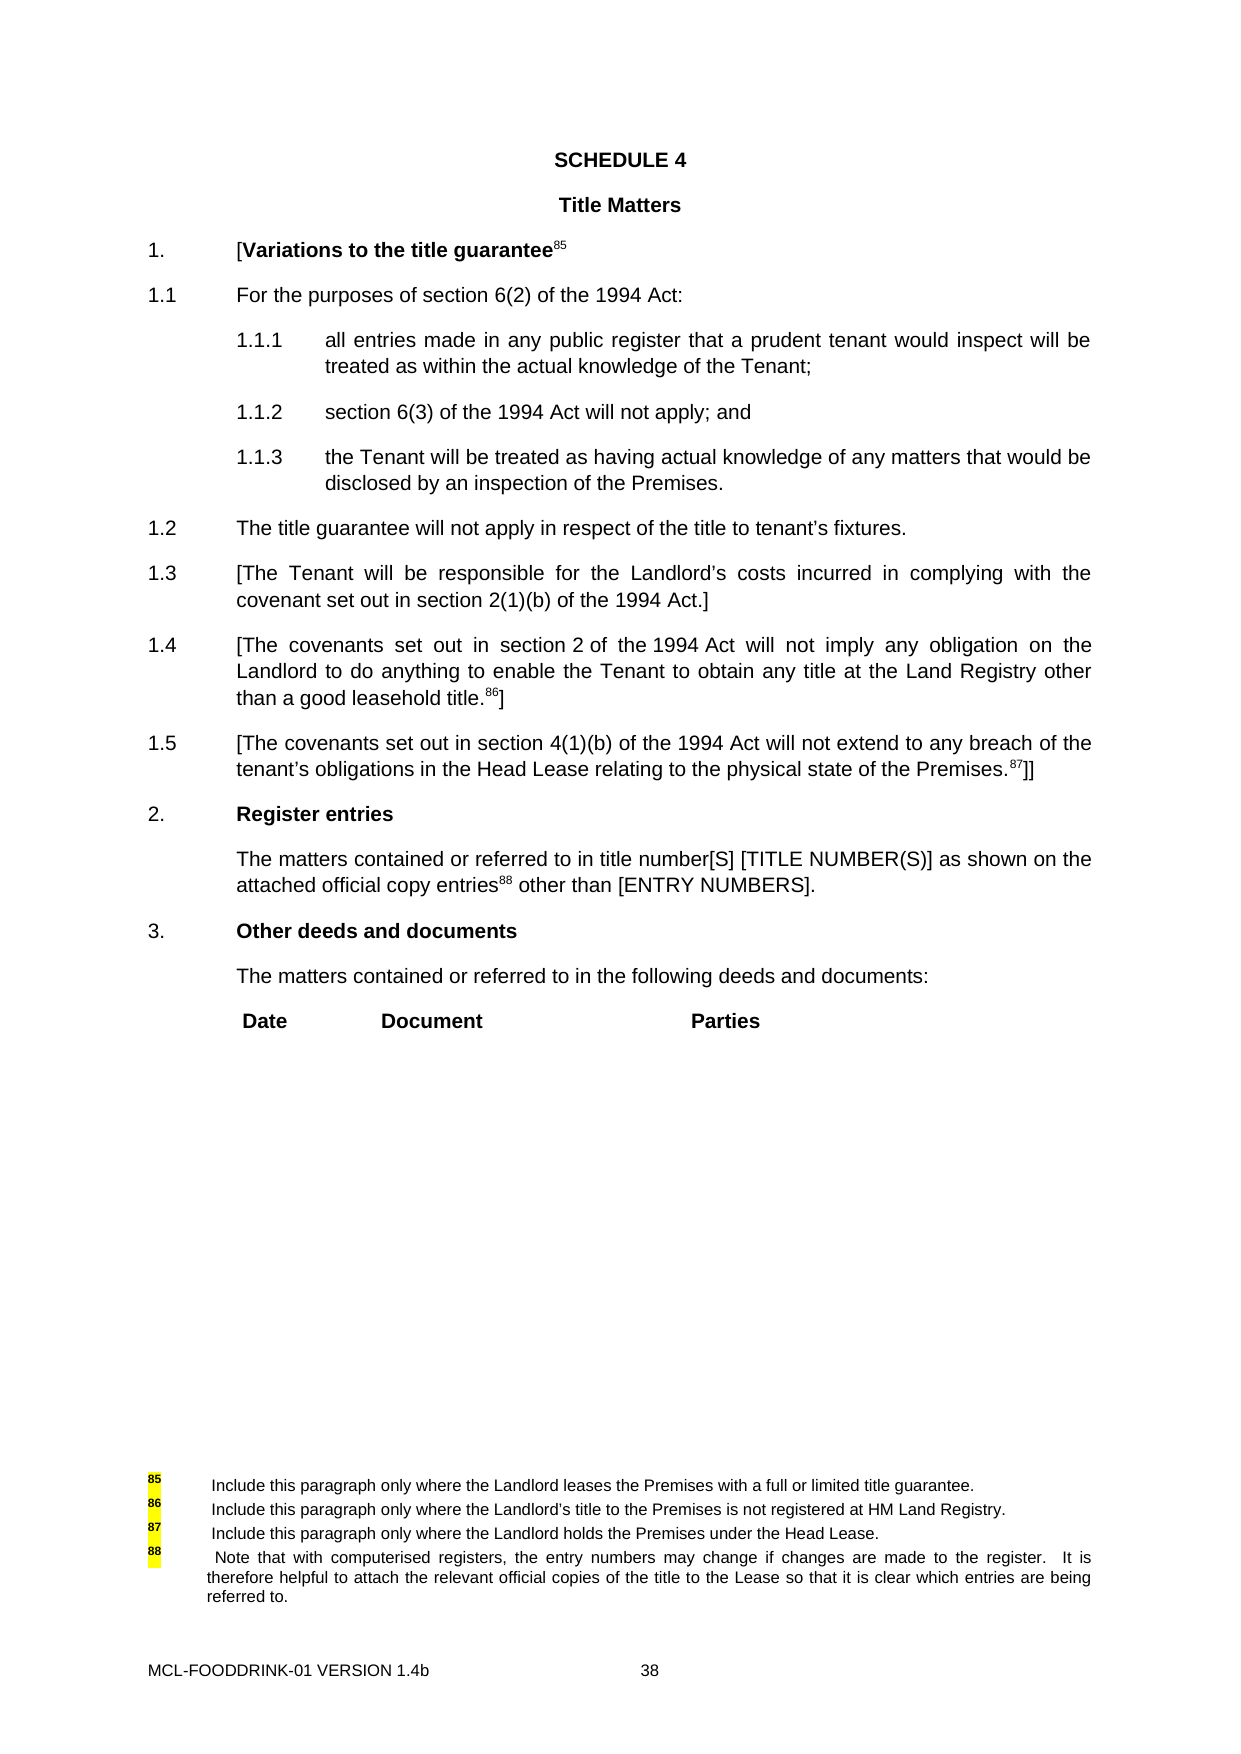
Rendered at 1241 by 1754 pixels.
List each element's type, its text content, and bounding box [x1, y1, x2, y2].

text [Variations to the title guarantee [148, 238, 1093, 262]
text The title guarantee will not apply in respect of the title to tenant’s fixtures. [148, 516, 1093, 540]
table_header Document [375, 1009, 685, 1054]
text section 6(3) of the 1994 Act will not apply; and [236, 399, 1093, 423]
text For the purposes of section 6(2) of the 1994 Act: [148, 283, 1093, 307]
text Register entries [148, 802, 1093, 826]
text Other deeds and documents [148, 918, 1093, 942]
text [The covenants set out in section 2 of the 1994 Act will not imply any obligation on the Landlord to do anything to enable the Tenant to obtain any title at the Land Registry other than a good leasehold title.] [148, 633, 1093, 709]
text all entries made in any public register that a prudent tenant would inspect will be treated as within the actual knowledge of the Tenant; [236, 328, 1093, 378]
subtitle Title Matters [148, 193, 1093, 217]
text the Tenant will be treated as having actual knowledge of any matters that would be disclosed by an inspection of the Premises. [236, 444, 1093, 495]
text [The covenants set out in section 4(1)(b) of the 1994 Act will not extend to any breach of the tenant’s obligations in the Head Lease relating to the physical state of the Premises.]] [148, 730, 1093, 781]
table_header Date [236, 1009, 375, 1054]
text The matters contained or referred to in the following deeds and documents: [236, 963, 1093, 987]
text [The Tenant will be responsible for the Landlord’s costs incurred in complying with the covenant set out in section 2(1)(b) of the 1994 Act.] [148, 561, 1093, 611]
table_header Parties [685, 1009, 1104, 1054]
text The matters contained or referred to in title number[S] [TITLE NUMBER(S)] as shown on the attached official copy entries other than [ENTRY NUMBERS]. [236, 847, 1093, 897]
